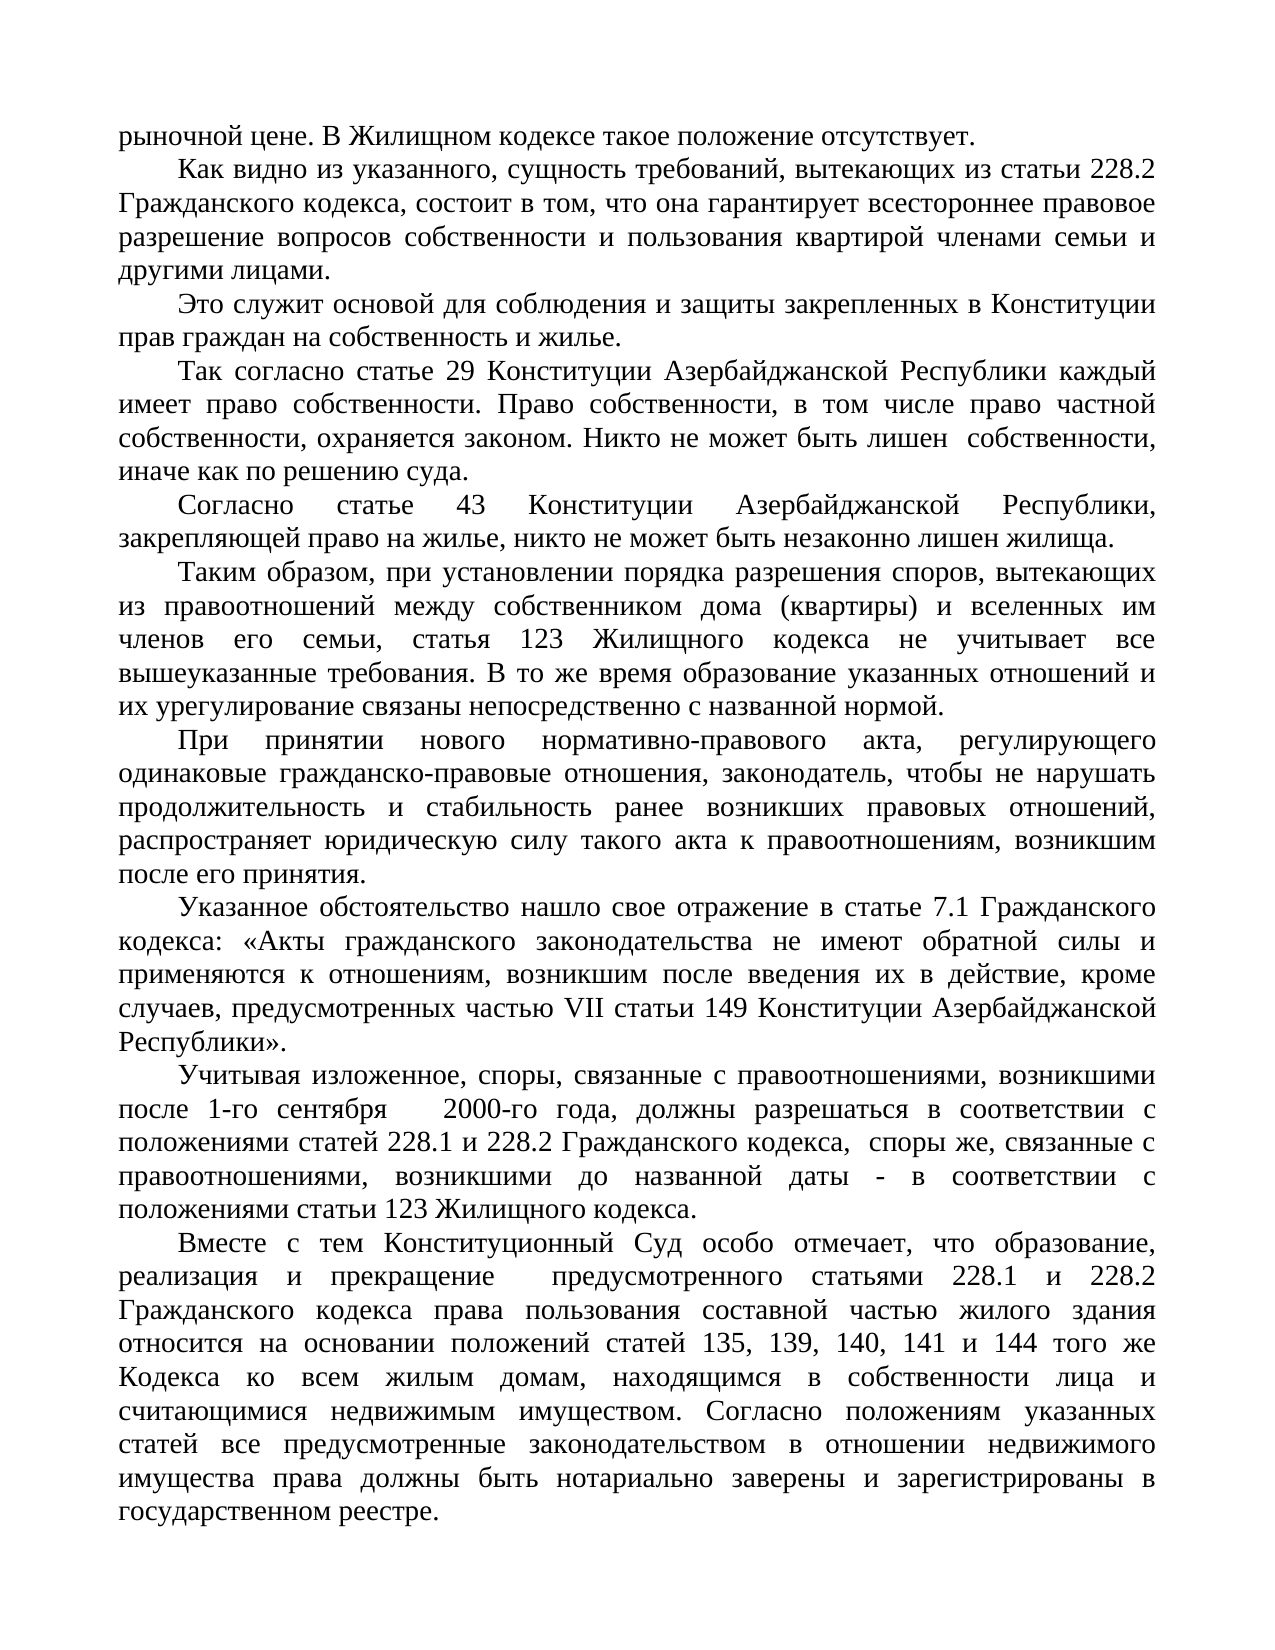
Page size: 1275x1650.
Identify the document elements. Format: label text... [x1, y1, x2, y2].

text Как видно из указанного, сущность требований, вытекающих из статьи 228.2 Гражданского кодекса, состоит в том, что она гарантирует всестороннее правовое разрешение вопросов собственности и пользования квартирой членами семьи и другими лицами. [118, 152, 1157, 286]
text При принятии нового нормативно-правового акта, регулирующего одинаковые гражданско-правовые отношения, законодатель, чтобы не нарушать продолжительность и стабильность ранее возникших правовых отношений, распространяет юридическую силу такого акта к правоотношениям, возникшим после его принятия. [118, 722, 1157, 889]
text Учитывая изложенное, споры, связанные с правоотношениями, возникшими после 1-го сентября 2000-го года, должны разрешаться в соответствии с положениями статей 228.1 и 228.2 Гражданского кодекса, споры же, связанные с правоотношениями, возникшими до названной даты - в соответствии с положениями статьи 123 Жилищного кодекса. [118, 1057, 1157, 1225]
text Указанное обстоятельство нашло свое отражение в статье 7.1 Гражданского кодекса: «Акты гражданского законодательства не имеют обратной силы и применяются к отношениям, возникшим после введения их в действие, кроме случаев, предусмотренных частью VII статьи 149 Конституции Азербайджанской Республики». [118, 889, 1157, 1057]
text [118, 118, 1157, 152]
text Таким образом, при установлении порядка разрешения споров, вытекающих из правоотношений между собственником дома (квартиры) и вселенных им членов его семьи, статья 123 Жилищного кодекса не учитывает все вышеуказанные требования. В то же время образование указанных отношений и их урегулирование связаны непосредственно с названной нормой. [118, 554, 1157, 722]
text Так согласно статье 29 Конституции Азербайджанской Республики каждый имеет право собственности. Право собственности, в том числе право частной собственности, охраняется законом. Никто не может быть лишен собственности, иначе как по решению суда. [118, 353, 1157, 487]
text Согласно статье 43 Конституции Азербайджанской Республики, закрепляющей право на жилье, никто не может быть незаконно лишен жилища. [118, 487, 1157, 554]
text Вместе с тем Конституционный Суд особо отмечает, что образование, реализация и прекращение предусмотренного статьями 228.1 и 228.2 Гражданского кодекса права пользования составной частью жилого здания относится на основании положений статей 135, 139, 140, 141 и 144 того же Кодекса ко всем жилым домам, находящимся в собственности лица и считающимися недвижимым имуществом. Согласно положениям указанных статей все предусмотренные законодательством в отношении недвижимого имущества права должны быть нотариально заверены и зарегистрированы в государственном реестре. [118, 1225, 1157, 1527]
text Это служит основой для соблюдения и защиты закрепленных в Конституции прав граждан на собственность и жилье. [118, 286, 1157, 353]
